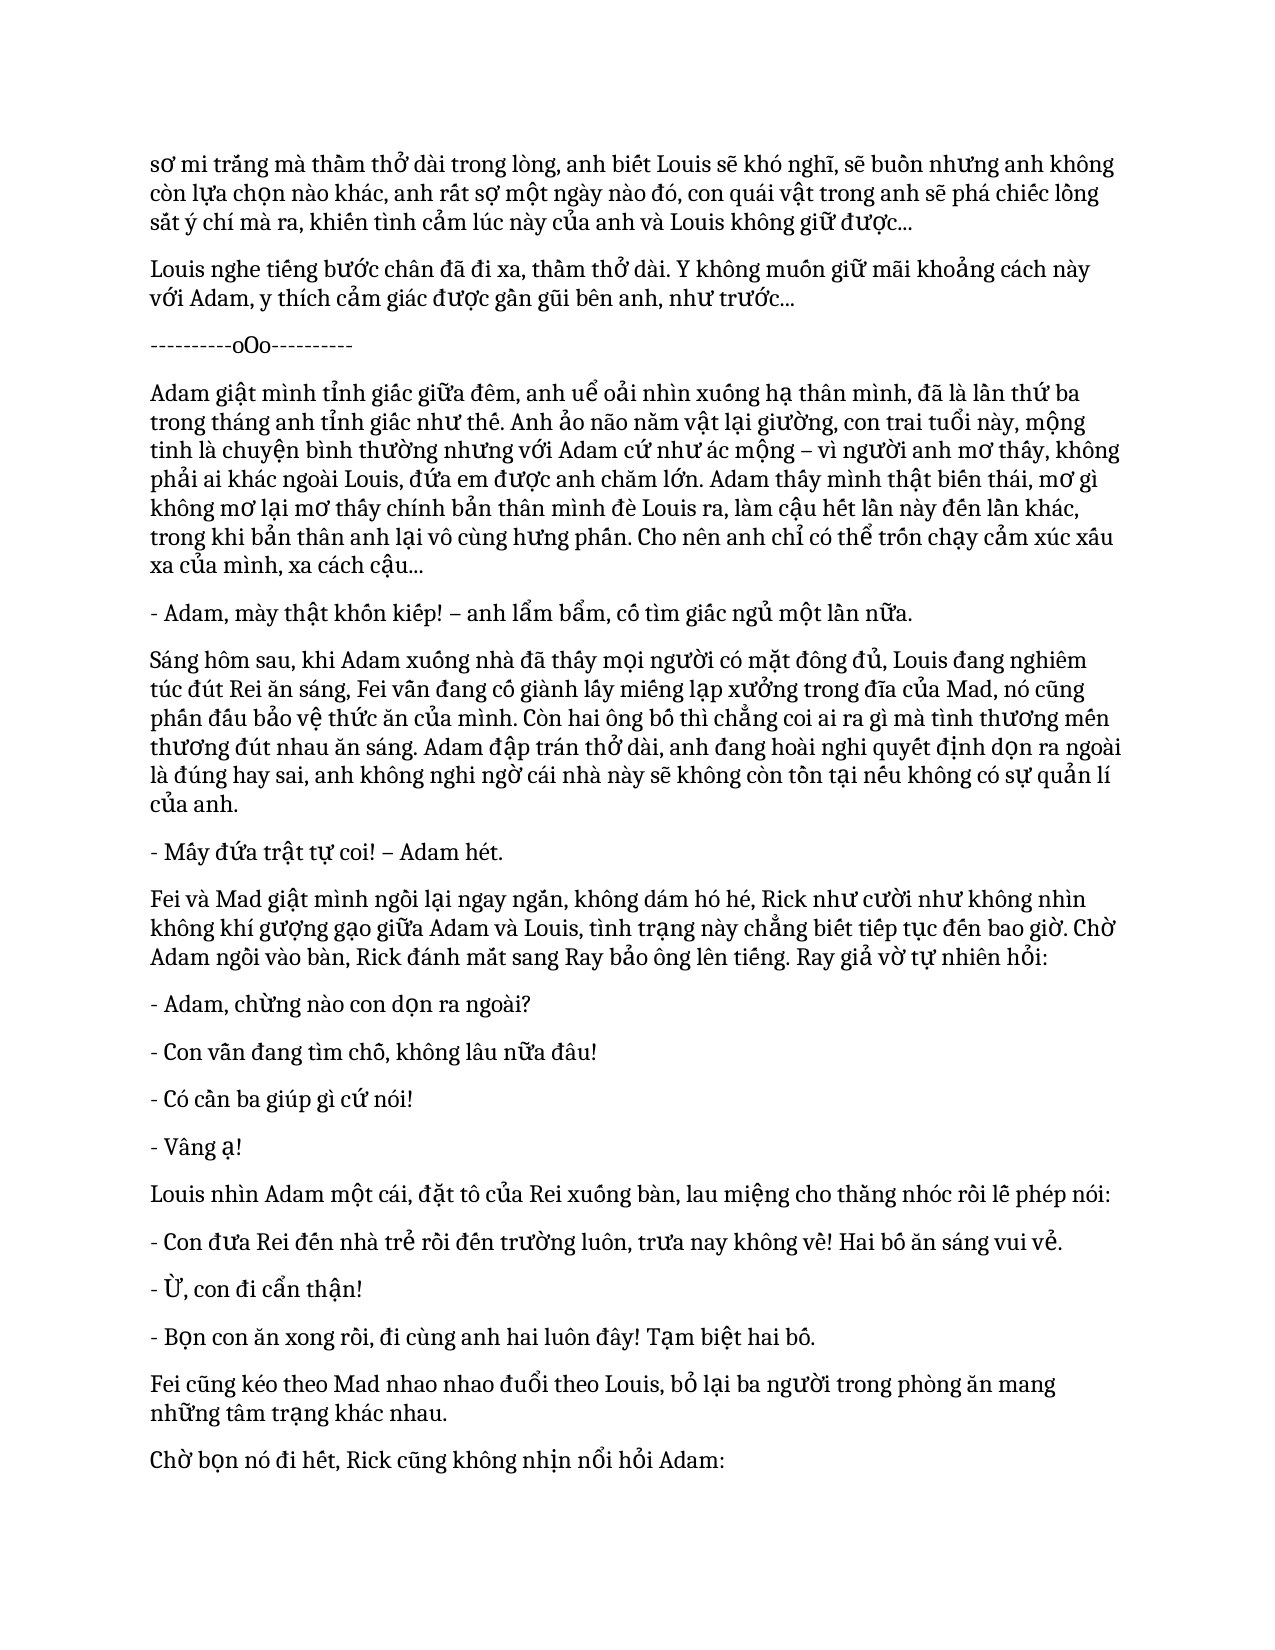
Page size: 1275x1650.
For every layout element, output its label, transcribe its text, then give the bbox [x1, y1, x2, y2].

text - Có cần ba giúp gì cứ nói! [150, 1085, 1125, 1114]
text - Adam, mày thật khốn kiếp! – anh lẩm bẩm, cố tìm giấc ngủ một lần nữa. [150, 599, 1125, 627]
text - Ừ, con đi cẩn thận! [150, 1275, 1125, 1304]
text - Vâng ạ! [150, 1132, 1125, 1161]
text Fei và Mad giật mình ngồi lại ngay ngắn, không dám hó hé, Rick như cười như không nhìn không khí gượng gạo giữa Adam và Louis, tình trạng này chẳng biết tiếp tục đến bao giờ. Chờ Adam ngồi vào bàn, Rick đánh mắt sang Ray bảo ông lên tiếng. Ray giả vờ tự nhiên hỏi: [150, 885, 1125, 971]
text Chờ bọn nó đi hết, Rick cũng không nhịn nổi hỏi Adam: [150, 1446, 1125, 1475]
text Louis nhìn Adam một cái, đặt tô của Rei xuống bàn, lau miệng cho thằng nhóc rồi lễ phép nói: [150, 1180, 1125, 1209]
text - Adam, chừng nào con dọn ra ngoài? [150, 990, 1125, 1019]
text Adam giật mình tỉnh giấc giữa đêm, anh uể oải nhìn xuống hạ thân mình, đã là lần thứ ba trong tháng anh tỉnh giấc như thế. Anh ảo não nằm vật lại giường, con trai tuổi này, mộng tinh là chuyện bình thường nhưng với Adam cứ như ác mộng – vì người anh mơ thấy, không phải ai khác ngoài Louis, đứa em được anh chăm lớn. Adam thấy mình thật biến thái, mơ gì không mơ lại mơ thấy chính bản thân mình đè Louis ra, làm cậu hết lần này đến lần khác, trong khi bản thân anh lại vô cùng hưng phấn. Cho nên anh chỉ có thể trốn chạy cảm xúc xấu xa của mình, xa cách cậu... [150, 379, 1125, 580]
text Sáng hôm sau, khi Adam xuống nhà đã thấy mọi người có mặt đông đủ, Louis đang nghiêm túc đút Rei ăn sáng, Fei vẫn đang cố giành lấy miếng lạp xưởng trong đĩa của Mad, nó cũng phấn đấu bảo vệ thức ăn của mình. Còn hai ông bố thì chẳng coi ai ra gì mà tình thương mến thương đút nhau ăn sáng. Adam đập trán thở dài, anh đang hoài nghi quyết định dọn ra ngoài là đúng hay sai, anh không nghi ngờ cái nhà này sẽ không còn tồn tại nếu không có sự quản lí của anh. [150, 646, 1125, 819]
text Louis nghe tiếng bước chân đã đi xa, thầm thở dài. Y không muốn giữ mãi khoảng cách này với Adam, y thích cảm giác được gần gũi bên anh, như trước... [150, 255, 1125, 312]
text ----------oOo---------- [150, 331, 1125, 360]
text - Con đưa Rei đến nhà trẻ rồi đến trường luôn, trưa nay không về! Hai bố ăn sáng vui vẻ. [150, 1227, 1125, 1256]
text - Con vẫn đang tìm chỗ, không lâu nữa đâu! [150, 1037, 1125, 1066]
text Fei cũng kéo theo Mad nhao nhao đuổi theo Louis, bỏ lại ba người trong phòng ăn mang những tâm trạng khác nhau. [150, 1370, 1125, 1427]
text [150, 150, 1125, 236]
text - Mấy đứa trật tự coi! – Adam hét. [150, 837, 1125, 866]
text - Bọn con ăn xong rồi, đi cùng anh hai luôn đây! Tạm biệt hai bố. [150, 1322, 1125, 1351]
